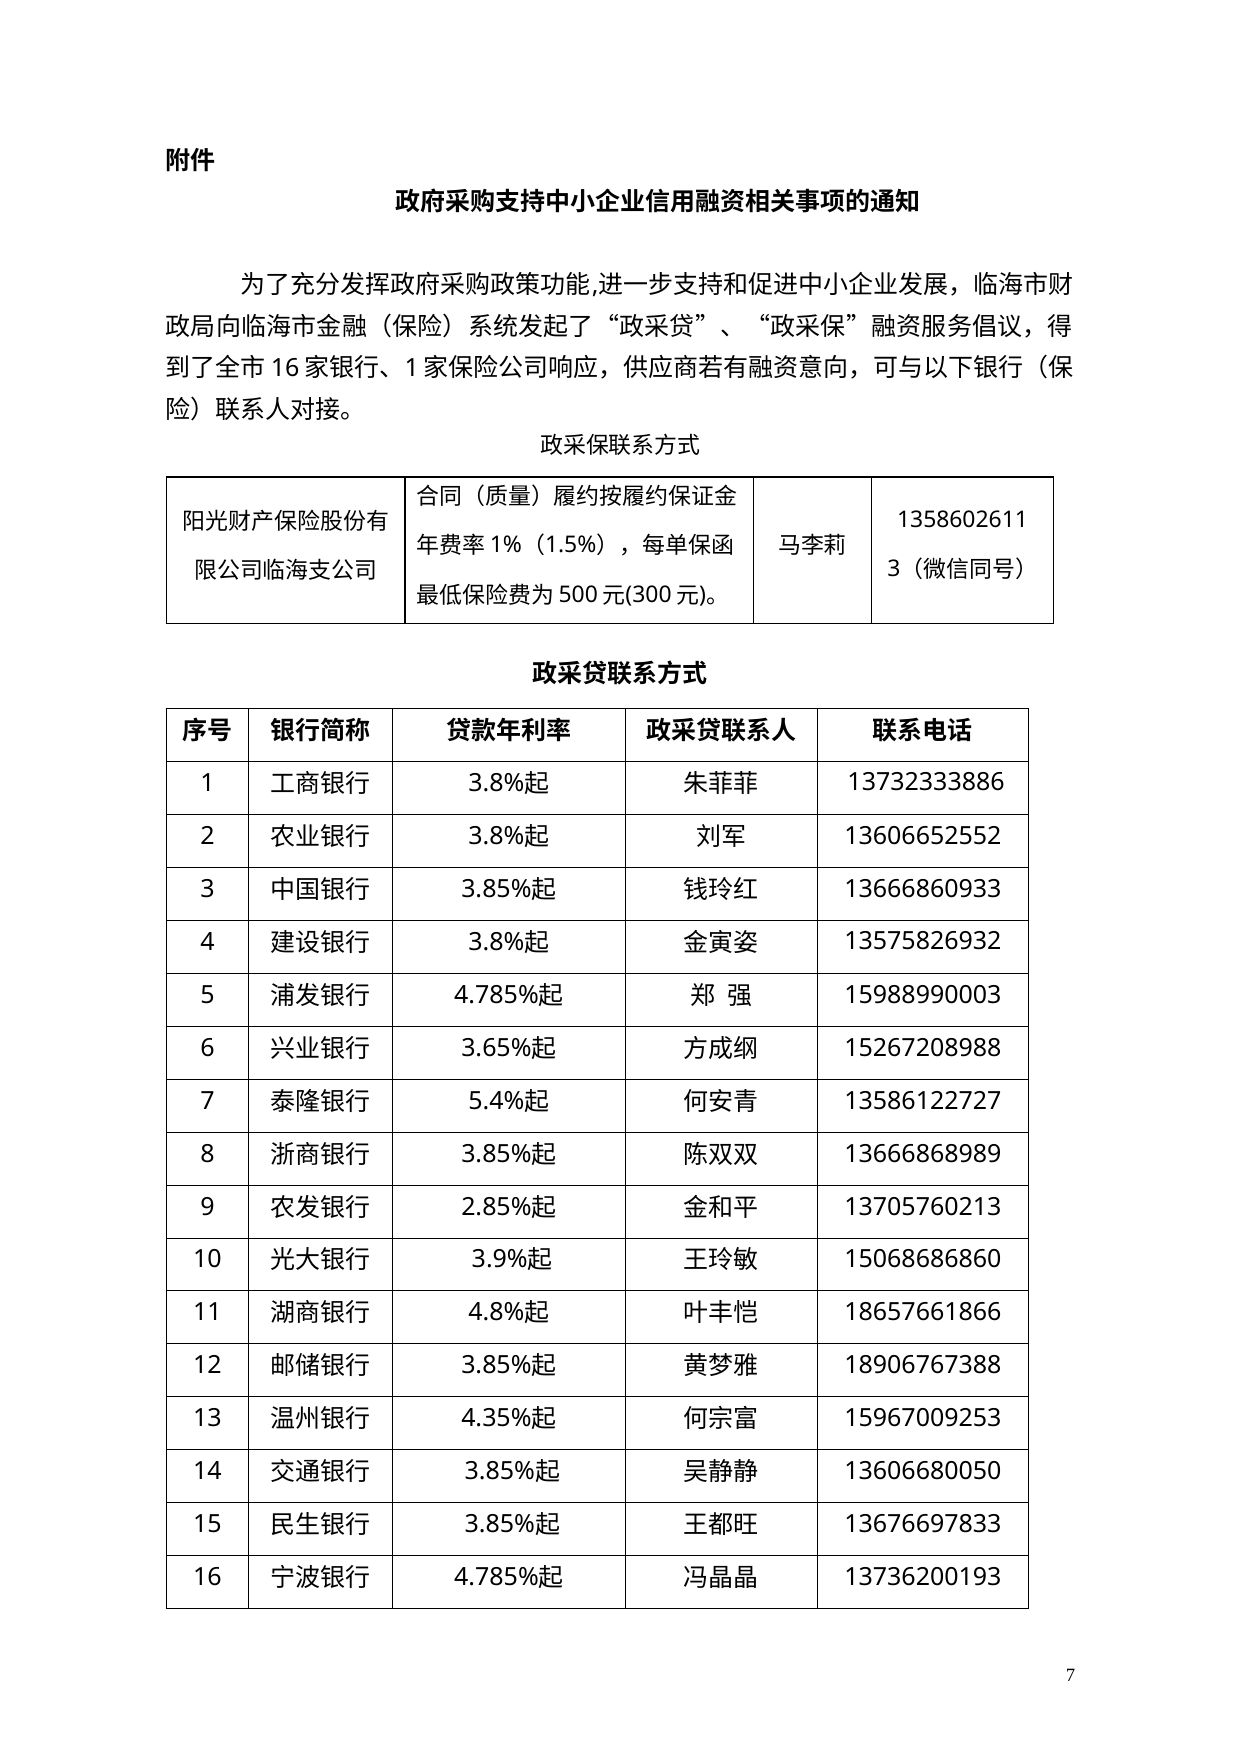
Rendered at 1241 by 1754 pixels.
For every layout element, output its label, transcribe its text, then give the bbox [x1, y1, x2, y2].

table_cell 9 [167, 1186, 248, 1237]
table_cell 13666868989 [818, 1133, 1028, 1184]
table_cell 7 [167, 1080, 248, 1132]
table_cell 4 [167, 921, 248, 973]
table_cell 13732333886 [818, 762, 1028, 814]
table_cell 15267208988 [818, 1027, 1028, 1079]
table_cell 吴静静 [626, 1450, 817, 1502]
table_cell 12 [167, 1344, 248, 1396]
text 为了充分发挥政府采购政策功能,进一步支持和促进中小企业发展，临海市财政局向临海市金融（保险）系统发起了“政采贷”、“政采保”融资服务倡议，得到了全市16家银行、1家保险公司响应，供应商若有融资意向，可与以下银行（保险）联系人对接。 [165, 260, 1075, 427]
table_cell 金和平 [626, 1186, 817, 1237]
table_header 序号 [167, 709, 248, 761]
table_cell 4.785%起 [393, 974, 625, 1026]
table_header 13586026113（微信同号） [872, 478, 1053, 623]
text 附件 [165, 140, 1075, 177]
table_cell 3.8%起 [393, 762, 625, 814]
table_cell 13676697833 [818, 1503, 1028, 1555]
table_cell 18906767388 [818, 1344, 1028, 1396]
table_cell 15967009253 [818, 1397, 1028, 1449]
table_cell 16 [167, 1556, 248, 1608]
table_cell 13575826932 [818, 921, 1028, 973]
table_cell 王都旺 [626, 1503, 817, 1555]
table_cell 14 [167, 1450, 248, 1502]
table_cell 13606680050 [818, 1450, 1028, 1502]
table_cell 3.85%起 [393, 868, 625, 920]
table_cell 3.85%起 [393, 1344, 625, 1396]
table_cell 浦发银行 [249, 974, 392, 1026]
table_cell 金寅姿 [626, 921, 817, 973]
table_header 马李莉 [754, 478, 871, 623]
table_cell 交通银行 [249, 1450, 392, 1502]
table_cell 方成纲 [626, 1027, 817, 1079]
table_cell 4.785%起 [393, 1556, 625, 1608]
table_cell 2.85%起 [393, 1186, 625, 1237]
table_header 贷款年利率 [393, 709, 625, 761]
table_cell 3.65%起 [393, 1027, 625, 1079]
table_cell 13666860933 [818, 868, 1028, 920]
table_cell 5.4%起 [393, 1080, 625, 1132]
table_cell 光大银行 [249, 1239, 392, 1290]
table_cell 建设银行 [249, 921, 392, 973]
table_cell 3 [167, 868, 248, 920]
table_cell 10 [167, 1239, 248, 1290]
table_cell 3.9%起 [393, 1239, 625, 1290]
table_cell 兴业银行 [249, 1027, 392, 1079]
table_header 政采贷联系人 [626, 709, 817, 761]
table_cell 8 [167, 1133, 248, 1184]
table_cell 4.8%起 [393, 1291, 625, 1343]
table_cell 13736200193 [818, 1556, 1028, 1608]
table_header 阳光财产保险股份有限公司临海支公司 [167, 478, 404, 623]
table_cell 3.85%起 [393, 1503, 625, 1555]
table_cell 宁波银行 [249, 1556, 392, 1608]
table_cell 18657661866 [818, 1291, 1028, 1343]
text 政府采购支持中小企业信用融资相关事项的通知 [165, 177, 1075, 218]
table_cell 中国银行 [249, 868, 392, 920]
table_cell 3.8%起 [393, 921, 625, 973]
table_cell 1 [167, 762, 248, 814]
table_cell 5 [167, 974, 248, 1026]
table_cell 3.85%起 [393, 1450, 625, 1502]
table_header 合同（质量）履约按履约保证金年费率1%（1.5%），每单保函最低保险费为500元(300元)。 [406, 478, 753, 623]
table_cell 15 [167, 1503, 248, 1555]
table_cell 民生银行 [249, 1503, 392, 1555]
table_cell 朱菲菲 [626, 762, 817, 814]
table_cell 6 [167, 1027, 248, 1079]
table_cell 15988990003 [818, 974, 1028, 1026]
table_header 联系电话 [818, 709, 1028, 761]
table_cell 13705760213 [818, 1186, 1028, 1237]
table_cell 13 [167, 1397, 248, 1449]
table_cell 黄梦雅 [626, 1344, 817, 1396]
table_cell 温州银行 [249, 1397, 392, 1449]
table_cell 3.85%起 [393, 1133, 625, 1184]
table_cell 何宗富 [626, 1397, 817, 1449]
table_cell 农业银行 [249, 815, 392, 867]
table_cell 邮储银行 [249, 1344, 392, 1396]
table_header 银行简称 [249, 709, 392, 761]
table_cell 2 [167, 815, 248, 867]
table_cell 陈双双 [626, 1133, 817, 1184]
text 政采贷联系方式 [165, 654, 1075, 690]
table_cell 郑 强 [626, 974, 817, 1026]
table_cell 浙商银行 [249, 1133, 392, 1184]
table_cell 3.8%起 [393, 815, 625, 867]
table_cell 叶丰恺 [626, 1291, 817, 1343]
table_cell 湖商银行 [249, 1291, 392, 1343]
table_cell 13606652552 [818, 815, 1028, 867]
table_cell 刘军 [626, 815, 817, 867]
table_cell 4.35%起 [393, 1397, 625, 1449]
table_cell 王玲敏 [626, 1239, 817, 1290]
table_cell 钱玲红 [626, 868, 817, 920]
table_cell 15068686860 [818, 1239, 1028, 1290]
text 政采保联系方式 [165, 427, 1075, 460]
table_cell 冯晶晶 [626, 1556, 817, 1608]
table_cell 11 [167, 1291, 248, 1343]
table_cell 13586122727 [818, 1080, 1028, 1132]
table_cell 泰隆银行 [249, 1080, 392, 1132]
table_cell 工商银行 [249, 762, 392, 814]
table_cell 何安青 [626, 1080, 817, 1132]
table_cell 农发银行 [249, 1186, 392, 1237]
